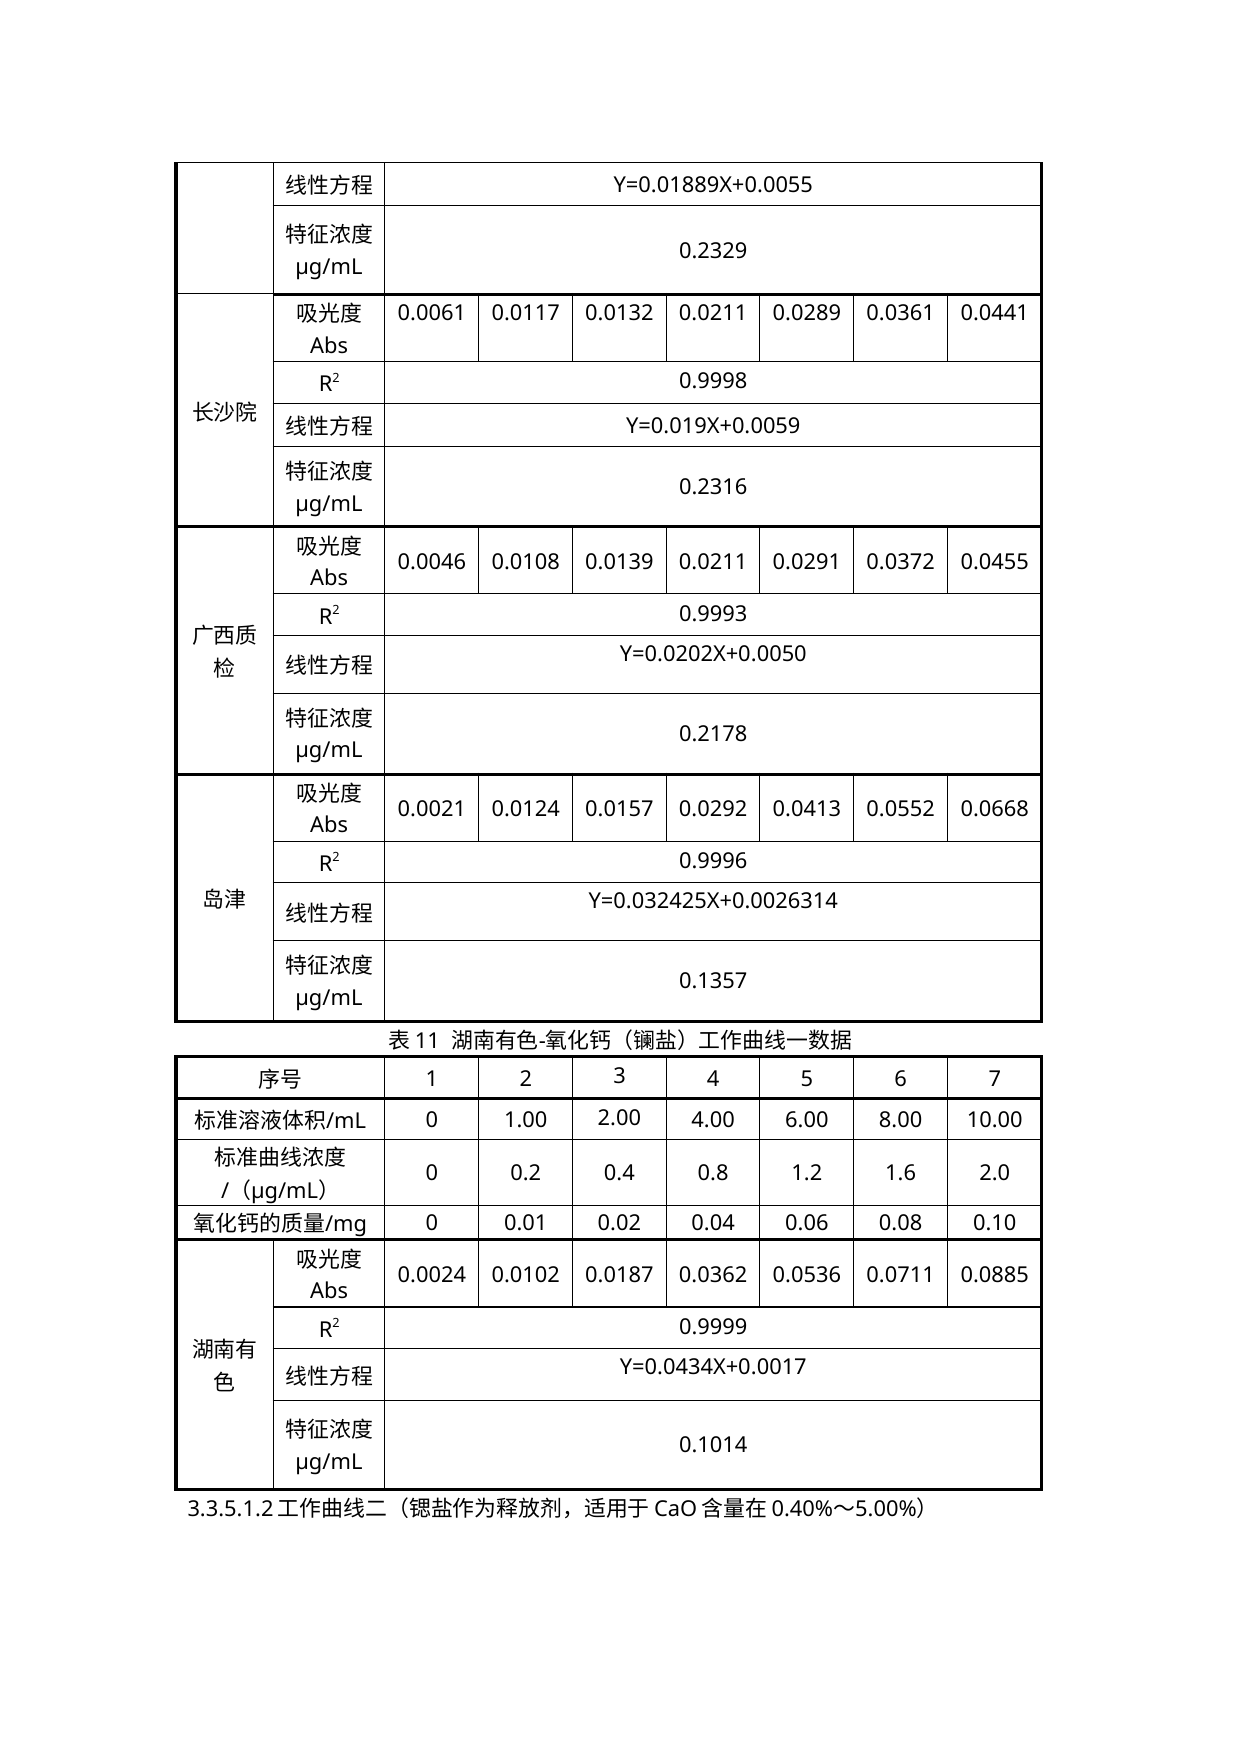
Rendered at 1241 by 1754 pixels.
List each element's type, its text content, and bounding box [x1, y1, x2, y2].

table_cell 0.0117 [479, 296, 572, 361]
table_cell 0.0291 [760, 528, 853, 593]
table_cell R2 [274, 842, 384, 882]
table_cell 吸光度Abs [274, 296, 384, 361]
table_cell 1.00 [479, 1100, 572, 1139]
table_cell 氧化钙的质量/mg [178, 1206, 384, 1238]
table_cell 0.0455 [948, 528, 1040, 593]
table_cell 岛津 [178, 776, 273, 1019]
table_cell 0.02 [573, 1206, 666, 1238]
table_cell 广西质检 [178, 528, 273, 772]
table_cell 0.0139 [573, 528, 666, 593]
table_cell 0.1014 [385, 1401, 1040, 1488]
table_cell 0.9998 [385, 362, 1040, 403]
table_cell 0.0021 [385, 776, 478, 841]
table_cell 0.0046 [385, 528, 478, 593]
table_cell 4.00 [667, 1100, 759, 1139]
table_cell 吸光度Abs [274, 776, 384, 841]
table_cell 0.0536 [760, 1241, 853, 1306]
table_cell 0.0668 [948, 776, 1040, 841]
table_cell R2 [274, 1308, 384, 1348]
table_cell 0.0157 [573, 776, 666, 841]
table_header 序号 [178, 1058, 384, 1097]
table_header 6 [854, 1058, 947, 1097]
table_cell 0.06 [760, 1206, 853, 1238]
table_cell 2.00 [573, 1100, 666, 1139]
table_cell 0.0711 [854, 1241, 947, 1306]
table_cell 0.0292 [667, 776, 759, 841]
table_header 4 [667, 1058, 759, 1097]
table_cell 长沙院 [178, 294, 273, 525]
text 3.3.5.1.2工作曲线二（锶盐作为释放剂，适用于CaO含量在0.40%～5.00%） [187, 1491, 1053, 1523]
table_cell 0.9996 [385, 842, 1040, 882]
table_cell 6.00 [760, 1100, 853, 1139]
table_cell 特征浓度 μg/mL [274, 206, 384, 293]
table_cell 0.0372 [854, 528, 947, 593]
table_cell 0.9993 [385, 594, 1040, 635]
table_cell 0.01 [479, 1206, 572, 1238]
table_cell 0.0885 [948, 1241, 1040, 1306]
table_cell 0.0413 [760, 776, 853, 841]
table_cell Y=0.032425X+0.0026314 [385, 883, 1040, 940]
table_cell 线性方程 [274, 636, 384, 693]
table_cell 0.08 [854, 1206, 947, 1238]
table_cell 标准曲线浓度 /（μg/mL） [178, 1140, 384, 1205]
table_cell 线性方程 [274, 163, 384, 205]
table_cell 8.00 [854, 1100, 947, 1139]
table_cell 0 [385, 1100, 478, 1139]
table_cell 0.0362 [667, 1241, 759, 1306]
table_cell 吸光度Abs [274, 528, 384, 593]
table_cell 0.0102 [479, 1241, 572, 1306]
table_cell 0.10 [948, 1206, 1040, 1238]
table_cell 0.2 [479, 1140, 572, 1205]
table_cell 0.8 [667, 1140, 759, 1205]
table_cell 0.0361 [854, 296, 947, 361]
table_cell 特征浓度 μg/mL [274, 447, 384, 525]
table_cell 0 [385, 1140, 478, 1205]
table_cell 0.0211 [667, 296, 759, 361]
table_header 1 [385, 1058, 478, 1097]
table_cell 0.04 [667, 1206, 759, 1238]
table_cell 0.0024 [385, 1241, 478, 1306]
table_cell 1.6 [854, 1140, 947, 1205]
table_header 2 [479, 1058, 572, 1097]
table_cell 0.9999 [385, 1308, 1040, 1348]
table_cell Y=0.019X+0.0059 [385, 404, 1040, 446]
table_cell 1.2 [760, 1140, 853, 1205]
table_cell 0.0187 [573, 1241, 666, 1306]
table_cell 10.00 [948, 1100, 1040, 1139]
table_cell 标准溶液体积/mL [178, 1100, 384, 1139]
table_cell 0.0441 [948, 296, 1040, 361]
table_cell 湖南有色 [178, 1241, 273, 1488]
table_cell 吸光度Abs [274, 1241, 384, 1306]
table_cell 0.2316 [385, 447, 1040, 525]
table_cell 2.0 [948, 1140, 1040, 1205]
table_cell Y=0.0202X+0.0050 [385, 636, 1040, 693]
table_cell 0.2329 [385, 206, 1040, 293]
table_cell 特征浓度 μg/mL [274, 1401, 384, 1488]
table_cell 0 [385, 1206, 478, 1238]
table_cell 0.0124 [479, 776, 572, 841]
table_cell 特征浓度 μg/mL [274, 694, 384, 772]
table_cell R2 [274, 594, 384, 635]
table_cell 线性方程 [274, 883, 384, 940]
text 表11 湖南有色-氧化钙（镧盐）工作曲线一数据 [187, 1023, 1053, 1055]
table_cell 0.0552 [854, 776, 947, 841]
table_cell 特征浓度 μg/mL [274, 941, 384, 1019]
table_cell 0.0289 [760, 296, 853, 361]
table_header 5 [760, 1058, 853, 1097]
table_cell 线性方程 [274, 1349, 384, 1400]
table_cell R2 [274, 362, 384, 403]
table_cell 0.0211 [667, 528, 759, 593]
table_cell 线性方程 [274, 404, 384, 446]
table_header 7 [948, 1058, 1040, 1097]
table_header 3 [573, 1058, 666, 1097]
table_cell 0.0108 [479, 528, 572, 593]
table_cell 0.0132 [573, 296, 666, 361]
table_cell Y=0.01889X+0.0055 [385, 163, 1040, 205]
table_cell Y=0.0434X+0.0017 [385, 1349, 1040, 1400]
table_cell 0.0061 [385, 296, 478, 361]
table_cell 0.2178 [385, 694, 1040, 772]
table_cell 0.1357 [385, 941, 1040, 1019]
table_cell 0.4 [573, 1140, 666, 1205]
